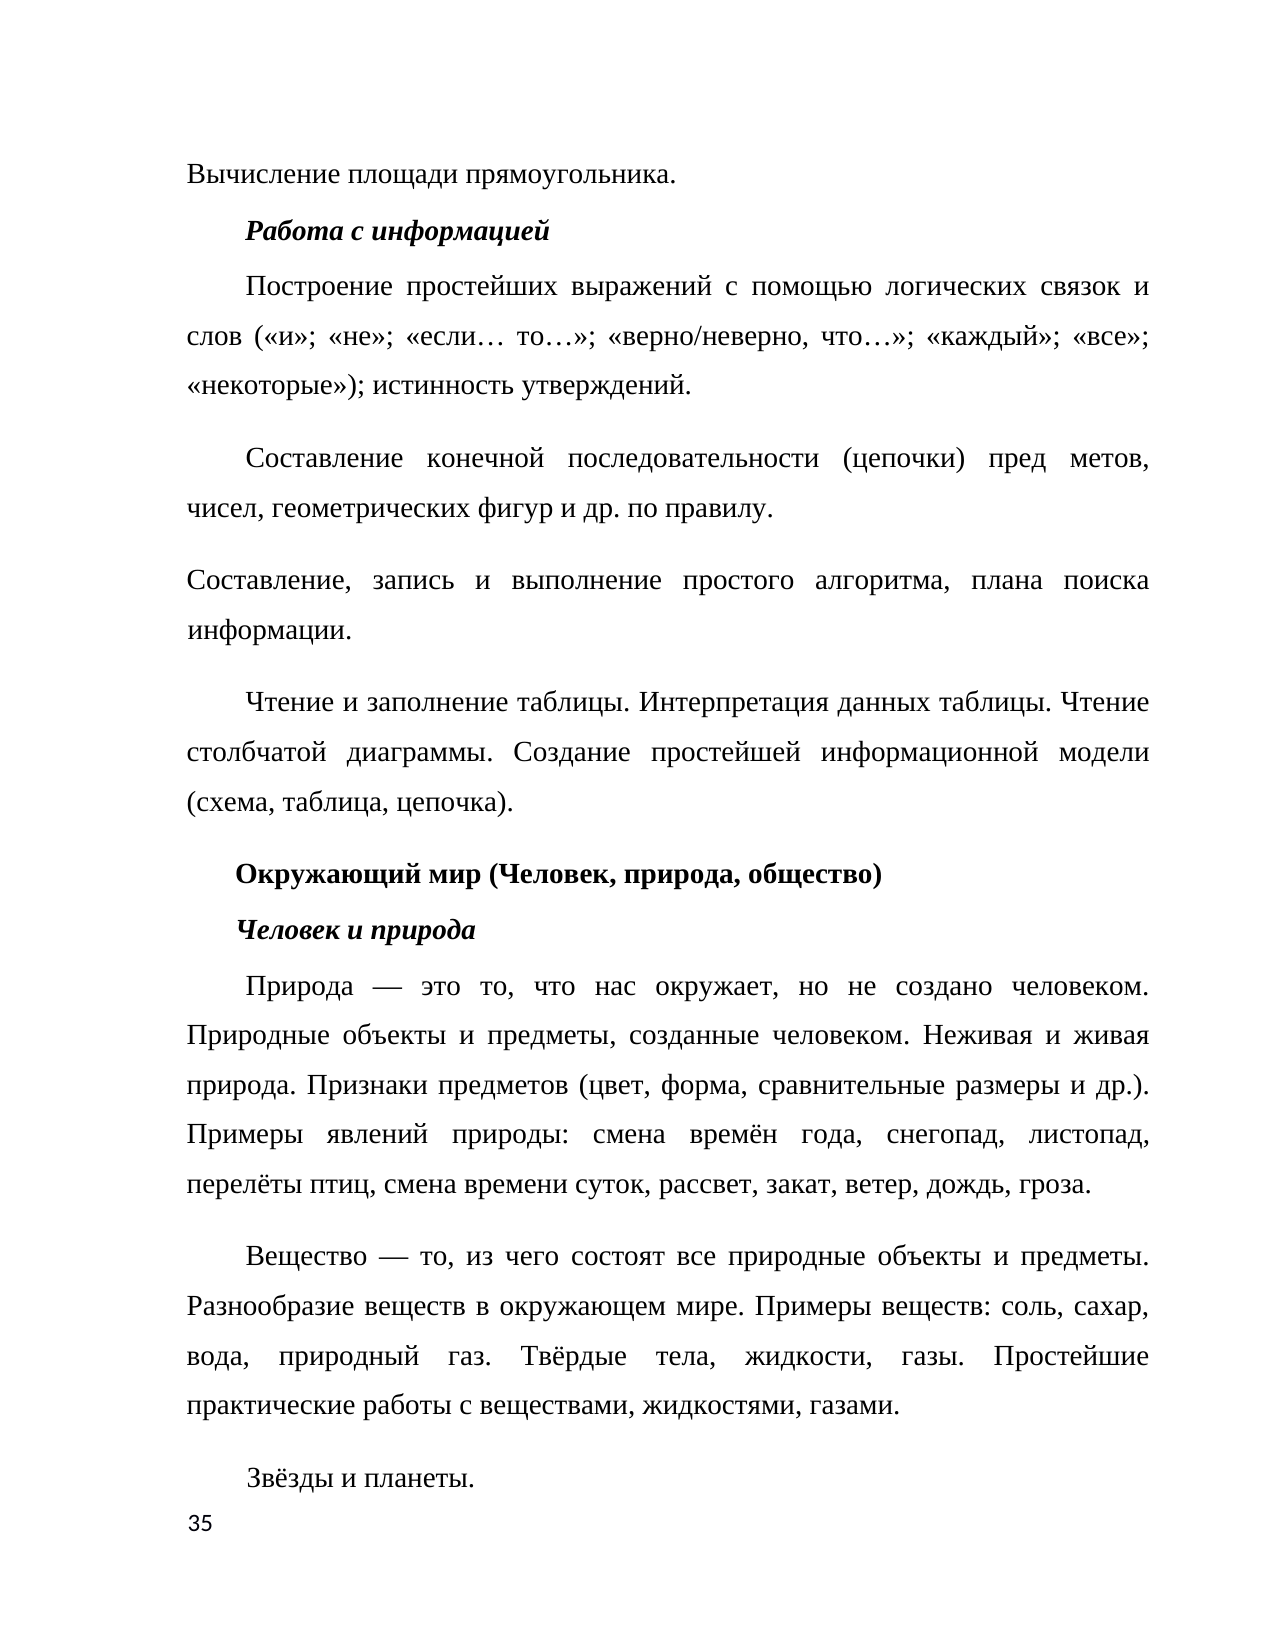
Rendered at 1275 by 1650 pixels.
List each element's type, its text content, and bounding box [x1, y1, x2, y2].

text Работа с информацией [245, 213, 1152, 246]
text Природа — это то, что нас окружает, но не создано человеком. Природные объекты и предметы, созданные человеком. Неживая и живая природа. Признаки предметов (цвет, форма, сравнительные размеры и др.). Примеры явлений природы: смена времён года, снегопад, листопад, перелёты птиц, смена времени суток, рассвет, закат, ветер, дождь, гроза. [186, 968, 1151, 1199]
text Вещество — то, из чего состоят все природные объекты и предметы. Разнообразие веществ в окружающем мире. Примеры веществ: соль, сахар, вода, природный газ. Твёрдые тела, жидкости, газы. Простейшие практические работы с веществами, жидкостями, газами. [186, 1238, 1151, 1421]
text Окружающий мир (Человек, природа, общество) [235, 856, 1152, 890]
text Построение простейших выражений с помощью логических связок и слов («и»; «не»; «если… то…»; «верно/неверно, что…»; «каждый»; «все»; «некоторые»); истинность утверждений. [186, 268, 1151, 401]
text Человек и природа [235, 912, 1152, 946]
text Звёзды и планеты. [246, 1460, 1151, 1493]
text Составление, запись и выполнение простого алгоритма, плана поиска информации. [186, 562, 1151, 645]
text Составление конечной последовательности (цепочки) пред метов, чисел, геометрических фигур и др. по правилу. [186, 440, 1151, 523]
text Чтение и заполнение таблицы. Интерпретация данных таблицы. Чтение столбчатой диаграммы. Создание простейшей информационной модели (схема, таблица, цепочка). [186, 684, 1151, 817]
text Вычисление площади прямоугольника. [186, 156, 1151, 190]
